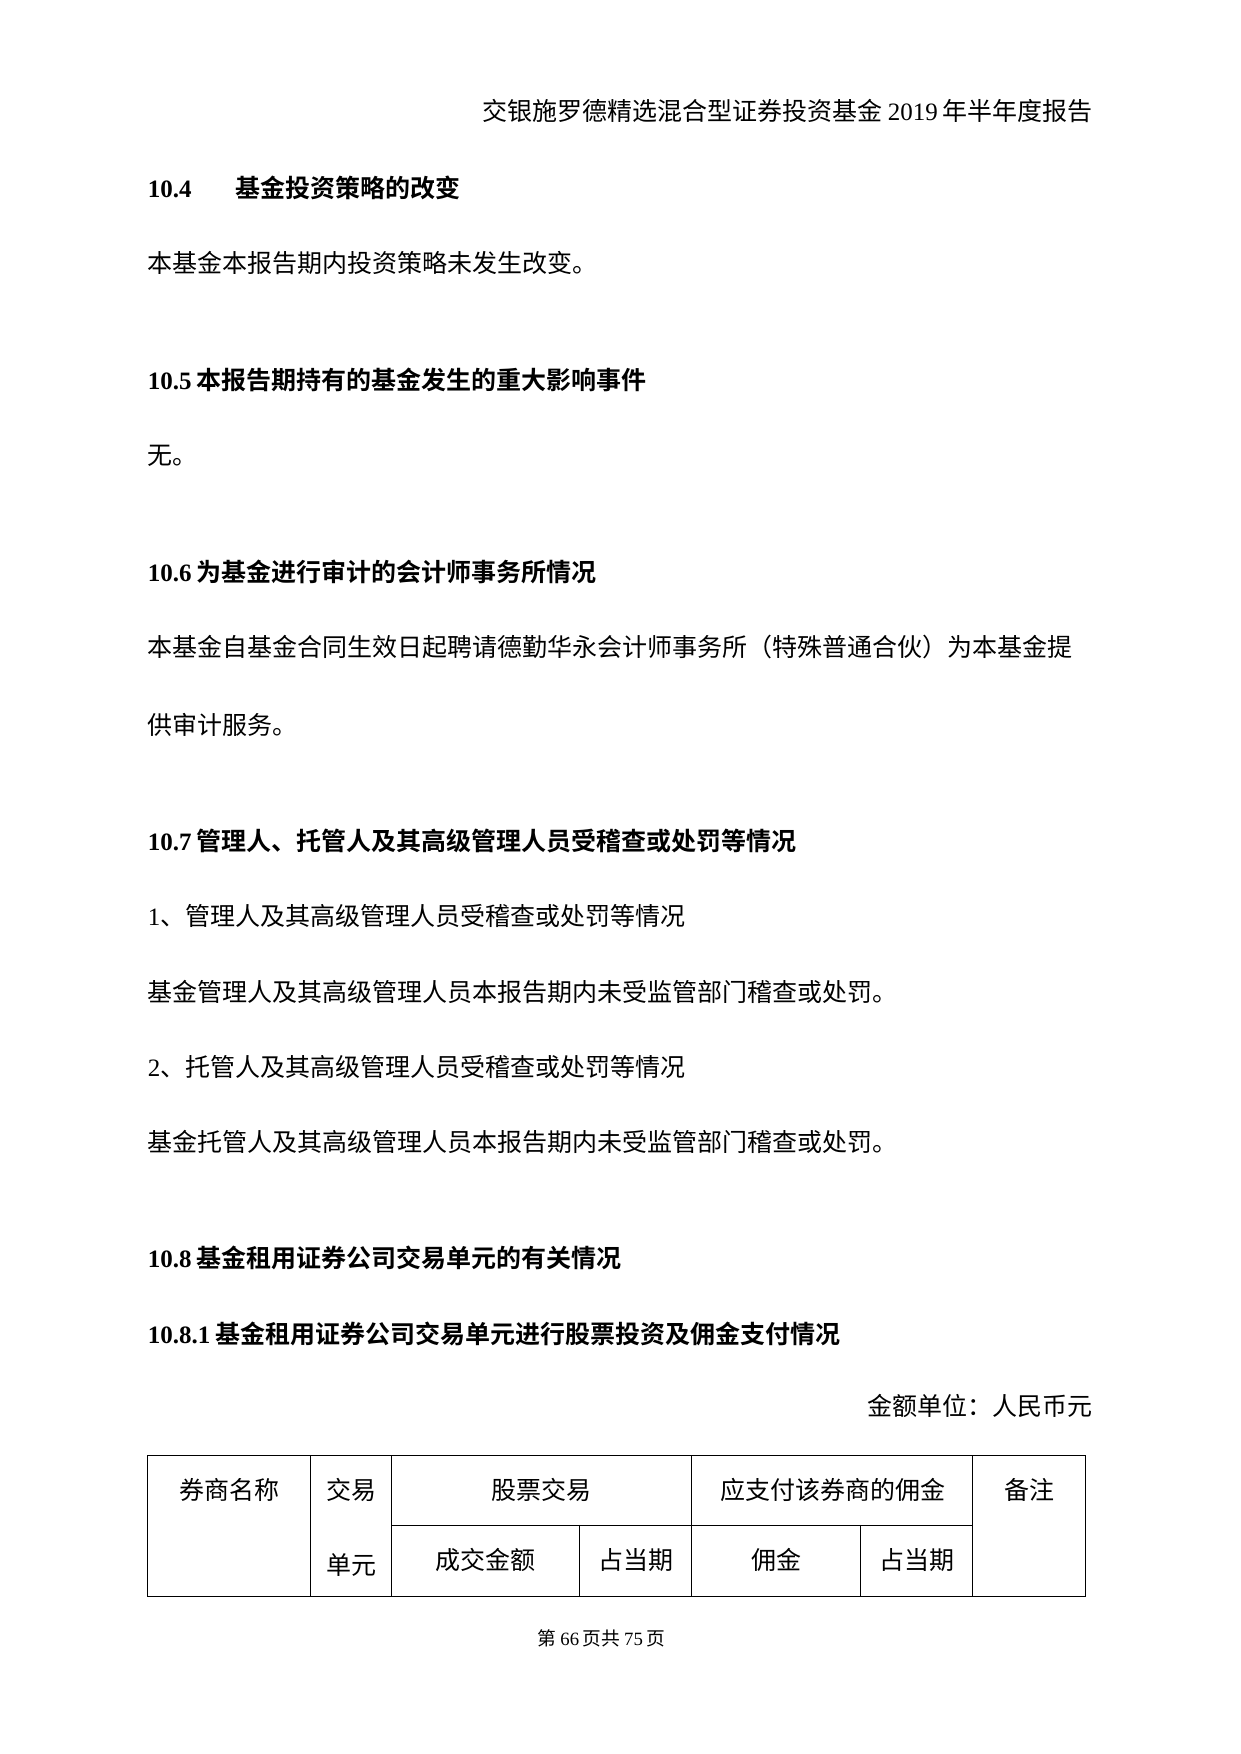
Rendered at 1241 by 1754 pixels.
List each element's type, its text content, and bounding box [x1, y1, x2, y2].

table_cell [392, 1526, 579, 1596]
subtitle 10.7管理人、托管人及其高级管理人员受稽查或处罚等情况 [148, 807, 1092, 872]
subtitle 10.5本报告期持有的基金发生的重大影响事件 [148, 346, 1092, 411]
text 10.8.1基金租用证券公司交易单元进行股票投资及佣金支付情况 [148, 1300, 1092, 1365]
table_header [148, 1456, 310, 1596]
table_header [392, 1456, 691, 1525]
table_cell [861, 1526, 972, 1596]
text 基金管理人及其高级管理人员本报告期内未受监管部门稽查或处罚。 [148, 958, 1092, 1023]
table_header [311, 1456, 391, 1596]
subtitle 10.8基金租用证券公司交易单元的有关情况 [148, 1224, 1092, 1289]
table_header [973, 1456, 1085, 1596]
text 本基金自基金合同生效日起聘请德勤华永会计师事务所（特殊普通合伙）为本基金提供审计服务。 [148, 613, 1092, 756]
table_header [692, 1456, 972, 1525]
text 1、管理人及其高级管理人员受稽查或处罚等情况 [148, 882, 1092, 947]
text 基金托管人及其高级管理人员本报告期内未受监管部门稽查或处罚。 [148, 1108, 1092, 1173]
text 2、托管人及其高级管理人员受稽查或处罚等情况 [148, 1033, 1092, 1098]
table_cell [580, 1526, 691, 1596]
subtitle 10.6为基金进行审计的会计师事务所情况 [148, 538, 1092, 603]
subtitle 10.4 基金投资策略的改变 [148, 154, 1092, 219]
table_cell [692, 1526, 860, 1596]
text 本基金本报告期内投资策略未发生改变。 [148, 229, 1092, 294]
text 无。 [148, 421, 1092, 486]
text 金额单位：人民币元 [148, 1372, 1092, 1437]
